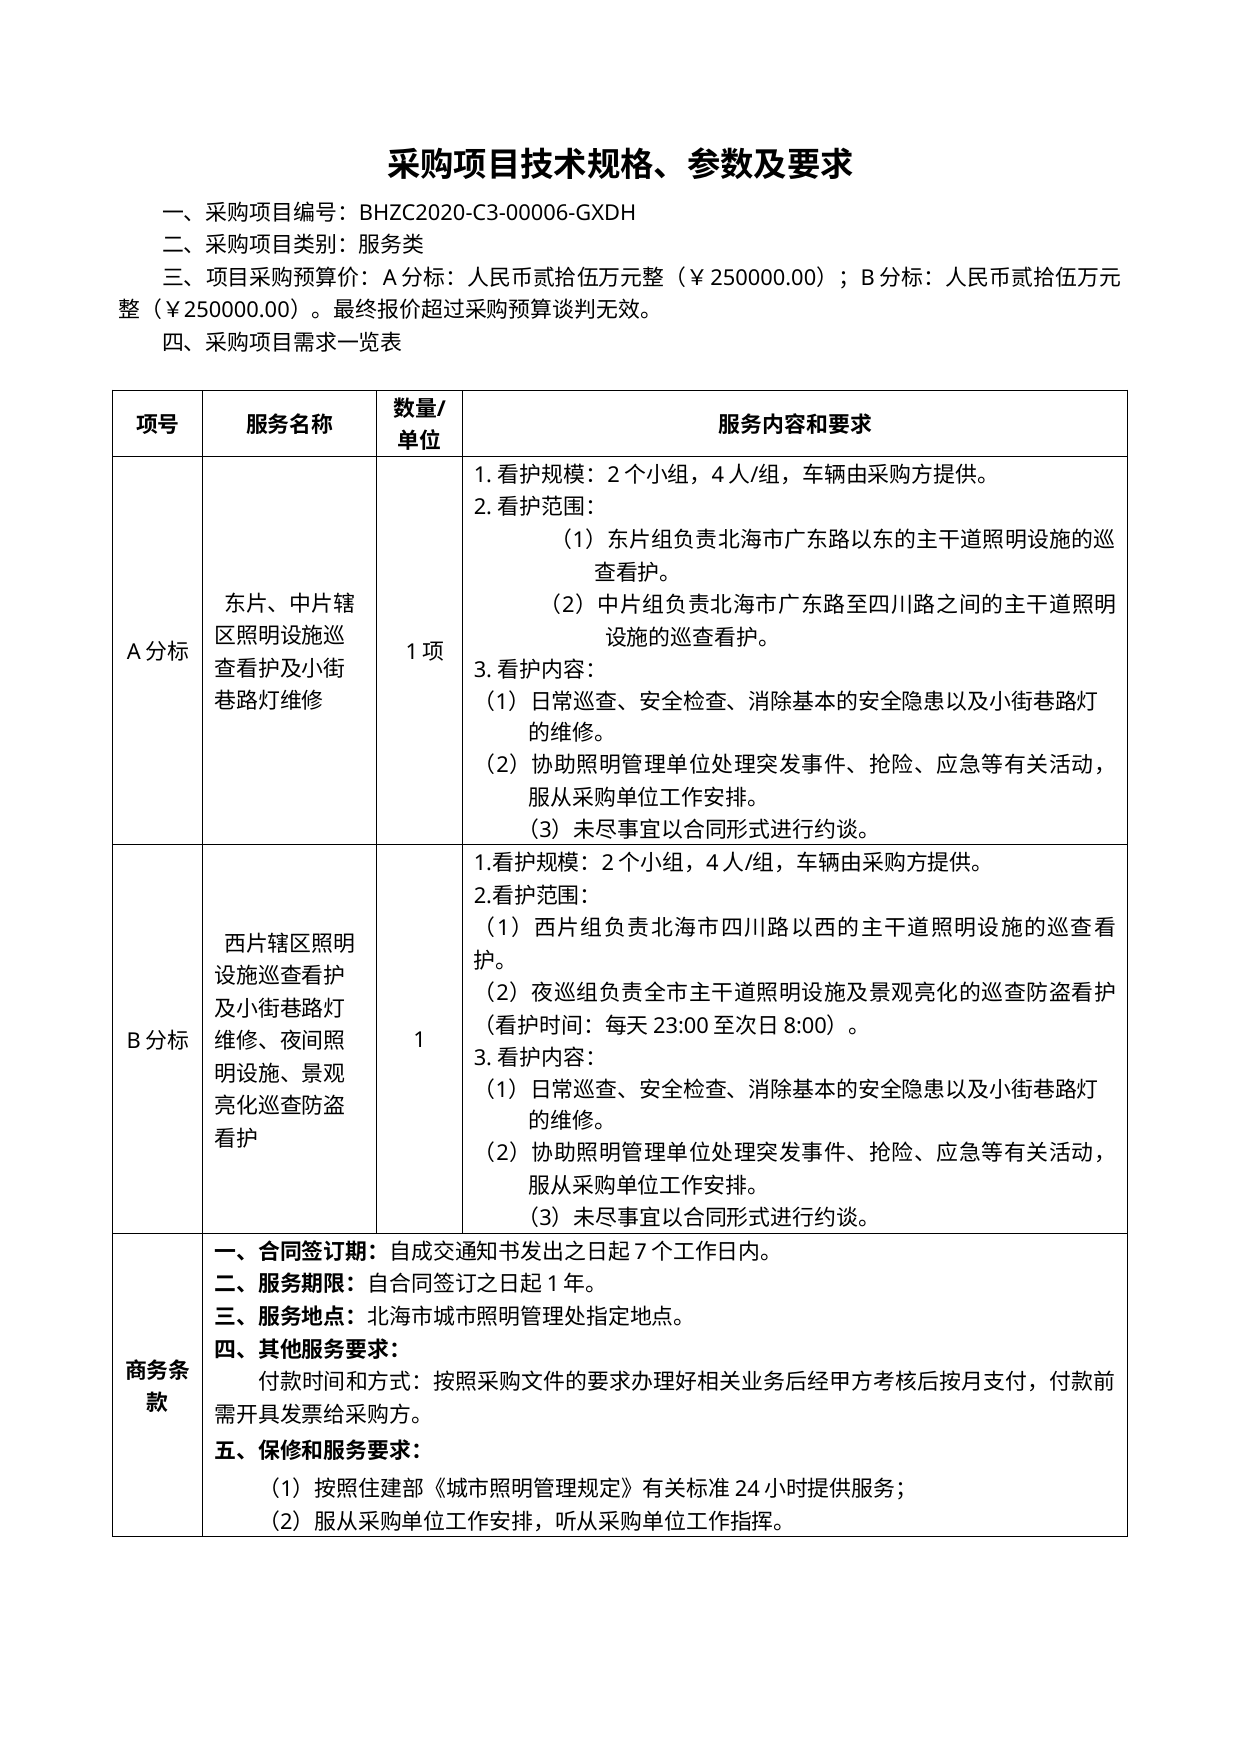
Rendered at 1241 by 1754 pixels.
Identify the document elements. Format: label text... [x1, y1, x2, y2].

table_cell 1.看护规模：2个小组，4人/组，车辆由采购方提供。 2.看护范围： （1）西片组负责北海市四川路以西的主干道照明设施的巡查看护。 （2）夜巡组负责全市主干道照明设施及景观亮化的巡查防盗看护（看护时间：每天23:00至次日8:00）。 3. 看护内容： （1）日常巡查、安全检查、消除基本的安全隐患以及小街巷路灯的维修。 （2）协助照明管理单位处理突发事件、抢险、应急等有关活动，服从采购单位工作安排。 （3）未尽事宜以合同形式进行约谈。 [463, 845, 1127, 1233]
table_cell 西片辖区照明设施巡查看护及小街巷路灯维修、夜间照明设施、景观亮化巡查防盗看护 [203, 845, 376, 1233]
table_header 项号 [113, 391, 202, 456]
table_cell B分标 [113, 845, 202, 1233]
text 三、项目采购预算价：A分标：人民币贰拾伍万元整（￥250000.00）；B分标：人民币贰拾伍万元整（￥250000.00）。最终报价超过采购预算谈判无效。 [118, 259, 1122, 324]
text 二、采购项目类别：服务类 [118, 227, 1122, 259]
table_cell 商务条款 [113, 1234, 202, 1536]
table_header 服务内容和要求 [463, 391, 1127, 456]
table_cell 1项 [377, 457, 462, 844]
table_cell A分标 [113, 457, 202, 844]
table_cell 1 [377, 845, 462, 1233]
table_cell 看护规模：2个小组，4人/组，车辆由采购方提供。 看护范围： （1）东片组负责北海市广东路以东的主干道照明设施的巡查看护。 （2）中片组负责北海市广东路至四川路之间的主干道照明设施的巡查看护。 3. 看护内容： （1）日常巡查、安全检查、消除基本的安全隐患以及小街巷路灯的维修。 （2）协助照明管理单位处理突发事件、抢险、应急等有关活动，服从采购单位工作安排。 （3）未尽事宜以合同形式进行约谈。 [463, 457, 1127, 844]
table_header 服务名称 [203, 391, 376, 456]
table_header 数量/单位 [377, 391, 462, 456]
text 四、采购项目需求一览表 [118, 324, 1122, 357]
table_cell 一、合同签订期：自成交通知书发出之日起7个工作日内。 二、服务期限：自合同签订之日起1年。 三、服务地点：北海市城市照明管理处指定地点。 四、其他服务要求： 付款时间和方式：按照采购文件的要求办理好相关业务后经甲方考核后按月支付，付款前需开具发票给采购方。 五、保修和服务要求： （1）按照住建部《城市照明管理规定》有关标准24小时提供服务； （2）服从采购单位工作安排，听从采购单位工作指挥。 [203, 1234, 1127, 1536]
text 一、采购项目编号：BHZC2020-C3-00006-GXDH [118, 194, 1122, 227]
text 采购项目技术规格、参数及要求 [118, 129, 1122, 194]
table_cell 东片、中片辖区照明设施巡查看护及小街巷路灯维修 [203, 457, 376, 844]
